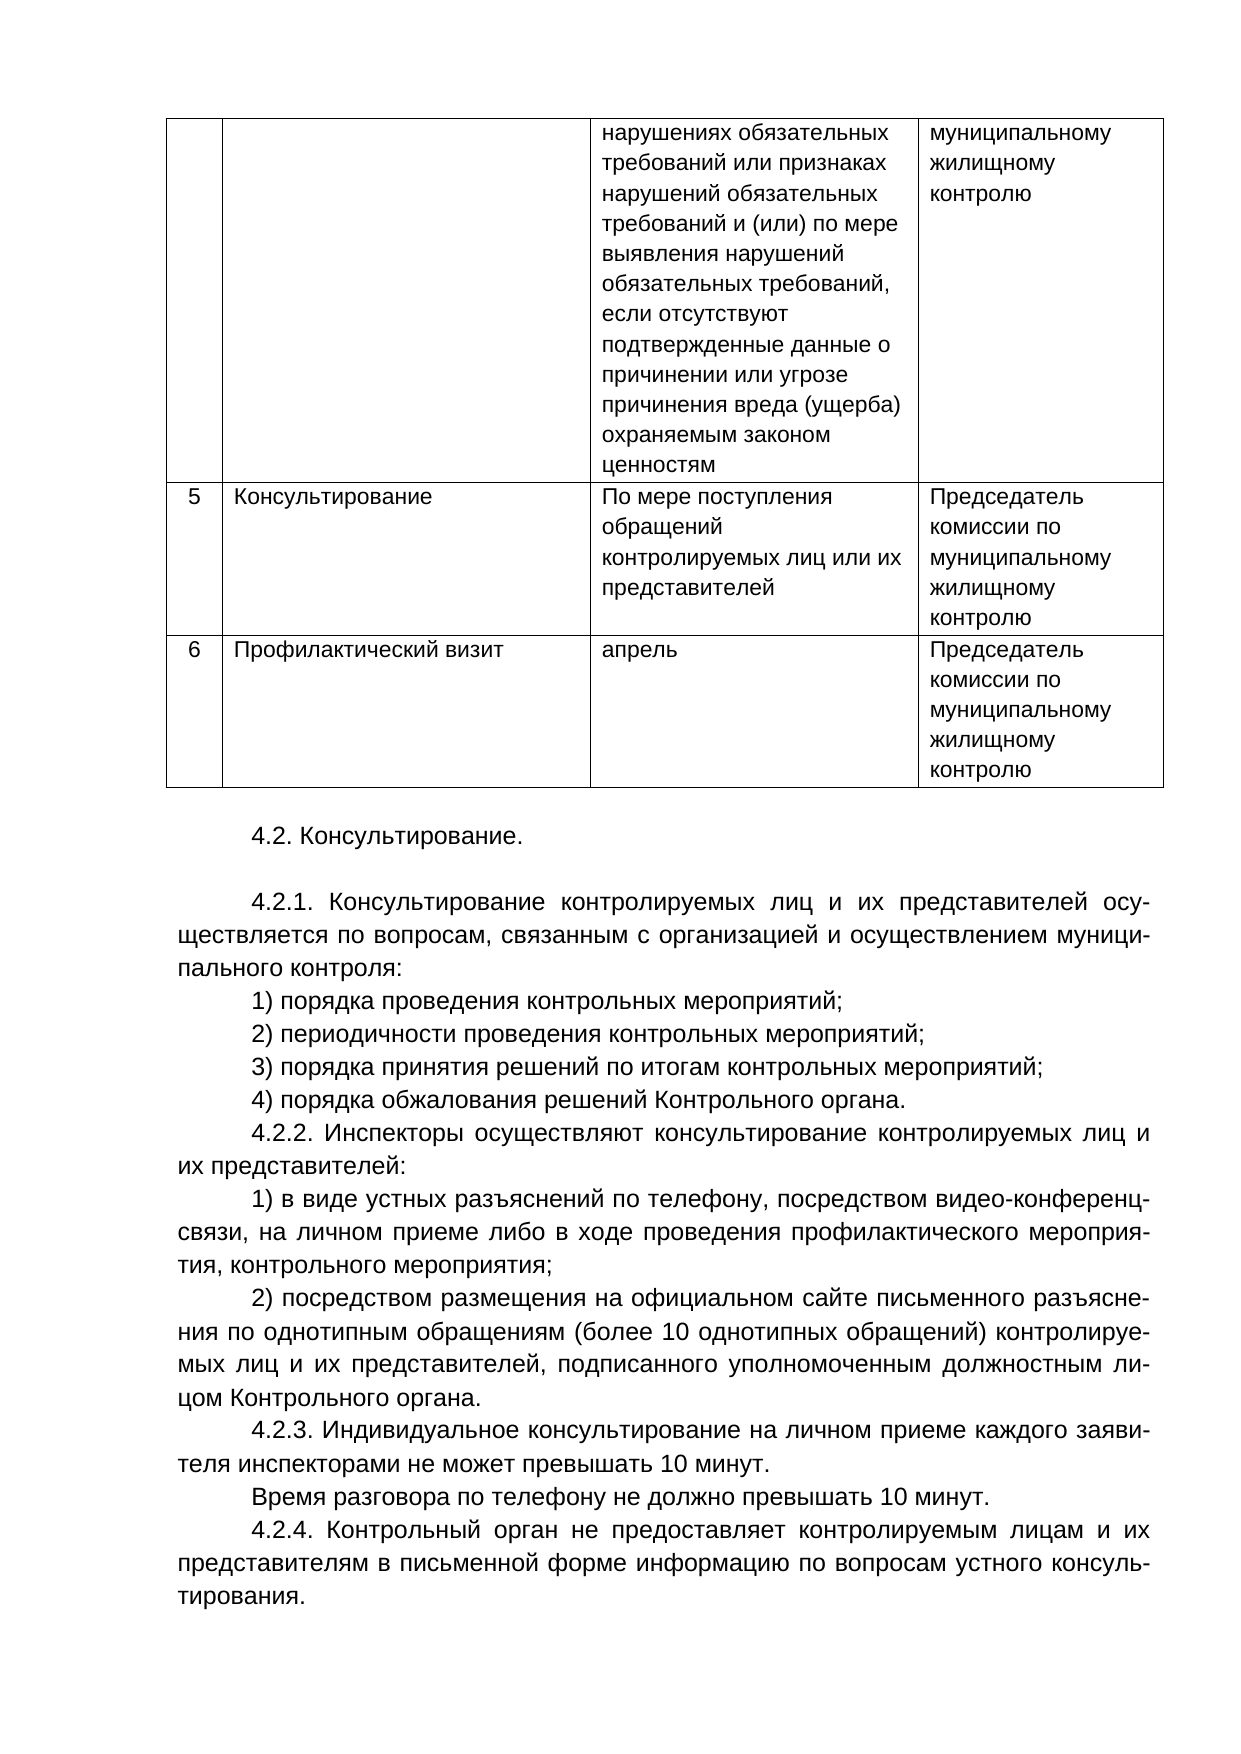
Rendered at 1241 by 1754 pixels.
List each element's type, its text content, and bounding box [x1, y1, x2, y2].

table_cell апрель [591, 636, 918, 787]
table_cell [223, 119, 590, 482]
text 4.2.4. Контрольный орган не предоставляет контролируемым лицам и их представителям в письменной форме информацию по вопросам устного консуль-тирования. [177, 1514, 1152, 1609]
text 4.2.1. Консультирование контролируемых лиц и их представителей осу-ществляется по вопросам, связанным с организацией и осуществлением муници-пального контроля: [177, 887, 1152, 982]
text 4) порядка обжалования решений Контрольного органа. [177, 1085, 1152, 1114]
table_cell Председатель комиссии по муниципальному жилищному контролю [919, 636, 1163, 787]
text 3) порядка принятия решений по итогам контрольных мероприятий; [177, 1052, 1152, 1081]
text 4.2.3. Индивидуальное консультирование на личном приеме каждого заяви-теля инспекторами не может превышать 10 минут. [177, 1416, 1152, 1477]
text 4.2. Консультирование. [177, 821, 1152, 850]
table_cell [591, 119, 918, 482]
text 1) в виде устных разъяснений по телефону, посредством видео-конференц-связи, на личном приеме либо в ходе проведения профилактического мероприя-тия, контрольного мероприятия; [177, 1184, 1152, 1279]
table_cell Председатель комиссии по муниципальному жилищному контролю [919, 483, 1163, 634]
table_cell По мере поступления обращений контролируемых лиц или их представителей [591, 483, 918, 634]
table_cell 4 [167, 119, 222, 482]
table_cell Профилактический визит [223, 636, 590, 787]
table_cell 6 [167, 636, 222, 787]
text 4.2.2. Инспекторы осуществляют консультирование контролируемых лиц и их представителей: [177, 1118, 1152, 1180]
text 1) порядка проведения контрольных мероприятий; [177, 986, 1152, 1015]
text 2) посредством размещения на официальном сайте письменного разъясне-ния по однотипным обращениям (более 10 однотипных обращений) контролируе-мых лиц и их представителей, подписанного уполномоченным должностным ли-цом Контрольного органа. [177, 1283, 1152, 1411]
table_cell 5 [167, 483, 222, 634]
table_cell Консультирование [223, 483, 590, 634]
text 2) периодичности проведения контрольных мероприятий; [177, 1019, 1152, 1048]
text Время разговора по телефону не должно превышать 10 минут. [177, 1482, 1152, 1510]
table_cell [919, 119, 1163, 482]
